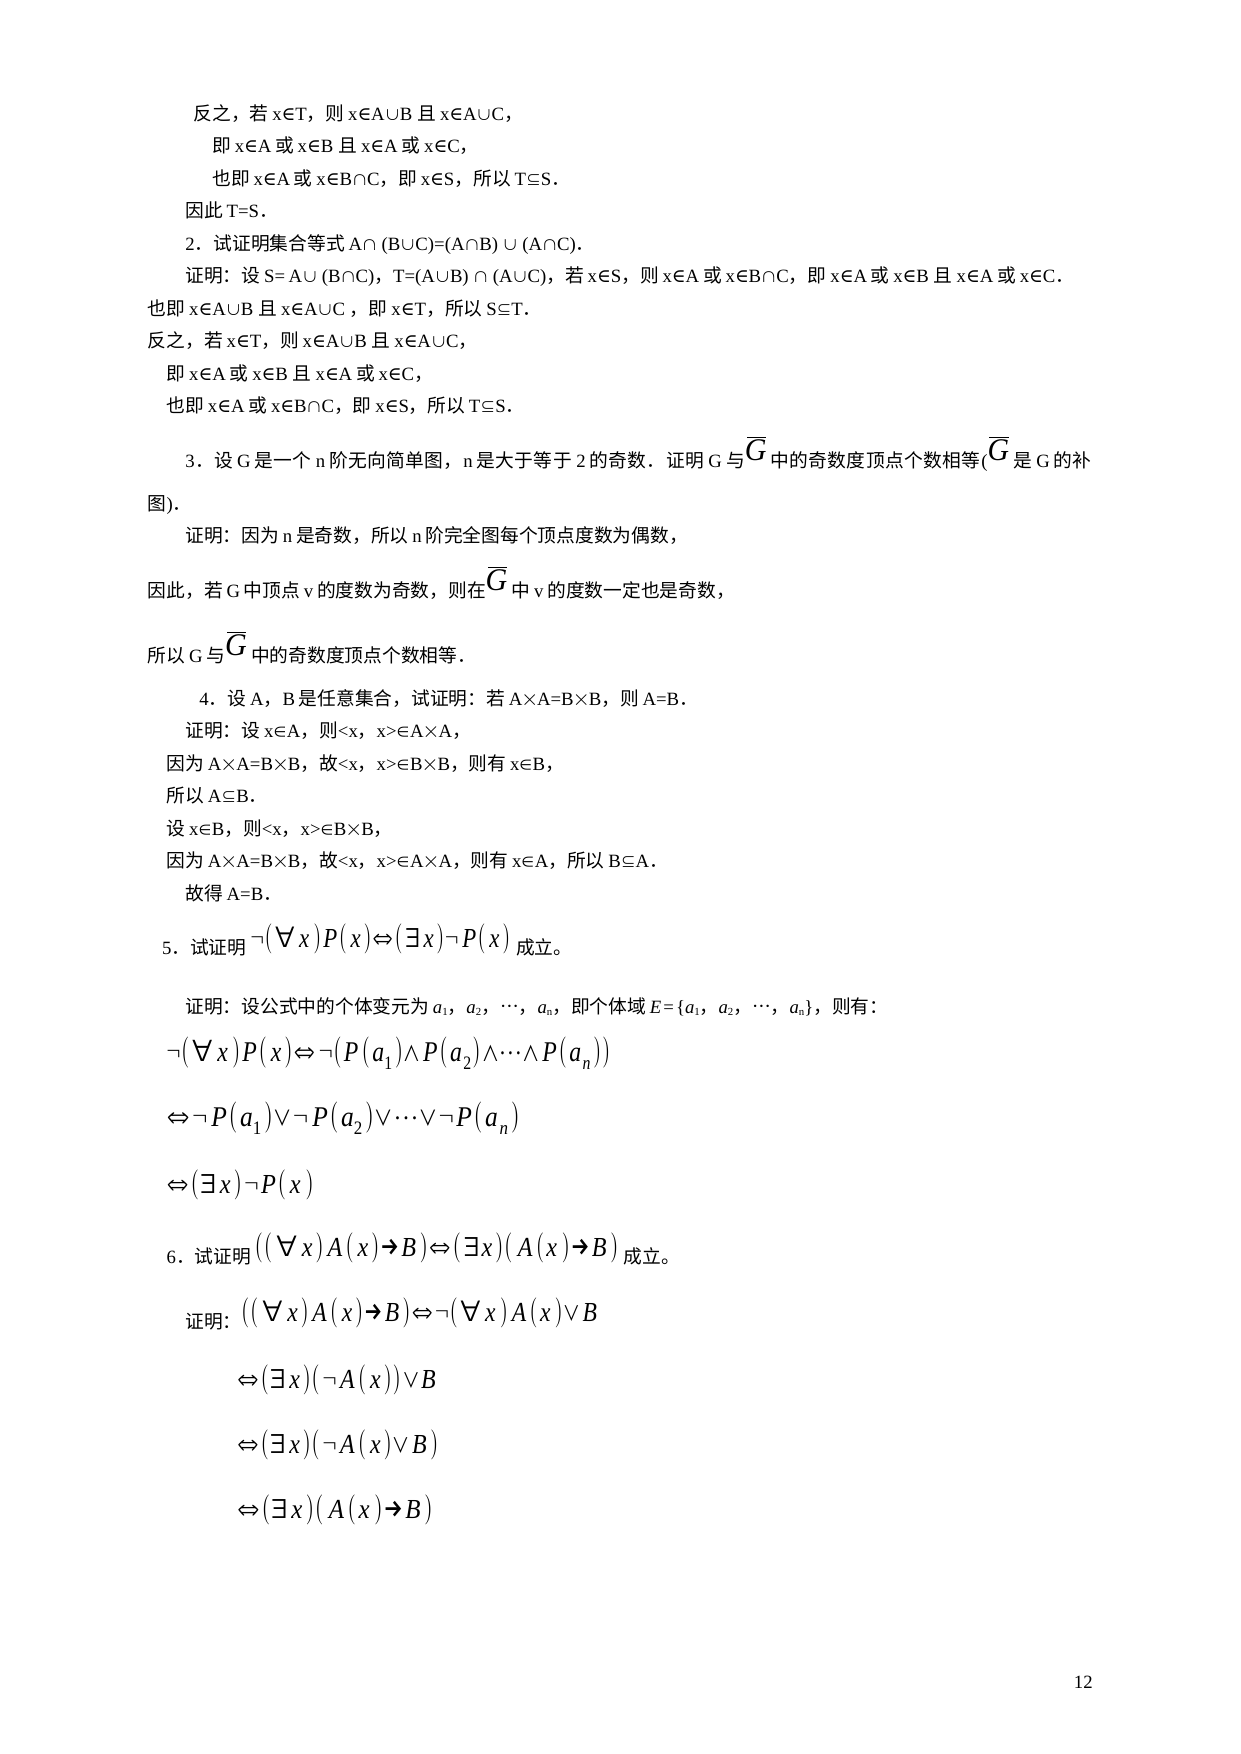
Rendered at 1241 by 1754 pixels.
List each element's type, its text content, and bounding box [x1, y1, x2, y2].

text 5．试证明 成立。 [148, 908, 1092, 973]
text 也即x∈A或x∈BC，即x∈S，所以TS． [148, 388, 1092, 421]
text 设xB，则<x，x>BB， [148, 811, 1092, 843]
text 因此，若G中顶点v的度数为奇数，则在中v的度数一定也是奇数， [148, 551, 1092, 616]
text 即x∈A或x∈B 且 x∈A或x∈C， [148, 128, 1092, 161]
text 证明：设公式中的个体变元为a1，a2，…，an，即个体域E={a1，a2，…，an}，则有： [148, 989, 1092, 1022]
text 所以G与中的奇数度顶点个数相等． [148, 616, 1092, 681]
text 所以AB． [148, 778, 1092, 811]
text 3．设G是一个n阶无向简单图，n是大于等于2的奇数．证明G与中的奇数度顶点个数相等(是G的补图)． [148, 421, 1092, 518]
text 即x∈A或x∈B 且 x∈A或x∈C， [148, 356, 1092, 388]
text 证明： [148, 1282, 1092, 1347]
text 也即x∈A或x∈BC，即x∈S，所以TS． [148, 161, 1092, 193]
text 2．试证明集合等式A (BC)=(AB) (AC)． [148, 226, 1092, 258]
text 故得A=B． [148, 876, 1092, 908]
text 因为AA=BB，故<x，x>AA，则有xA，所以BA． [148, 843, 1092, 876]
text 6．试证明 成立。 [148, 1217, 1092, 1282]
text 也即x∈AB 且 x∈AC ，即 x∈T，所以ST． [148, 291, 1092, 323]
text 因为AA=BB，故<x，x>BB，则有xB， [148, 746, 1092, 778]
text 反之，若x∈T，则x∈AB 且 x∈AC， [148, 323, 1092, 356]
text 反之，若x∈T，则x∈AB 且 x∈AC， [148, 96, 1092, 128]
text 4．设A，B是任意集合，试证明：若AA=BB，则A=B． [148, 681, 1092, 713]
text 证明：设xA，则<x，x>AA， [148, 713, 1092, 746]
text 证明：因为n是奇数，所以n阶完全图每个顶点度数为偶数， [148, 518, 1092, 551]
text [148, 258, 1092, 291]
text 因此T=S． [148, 193, 1092, 226]
